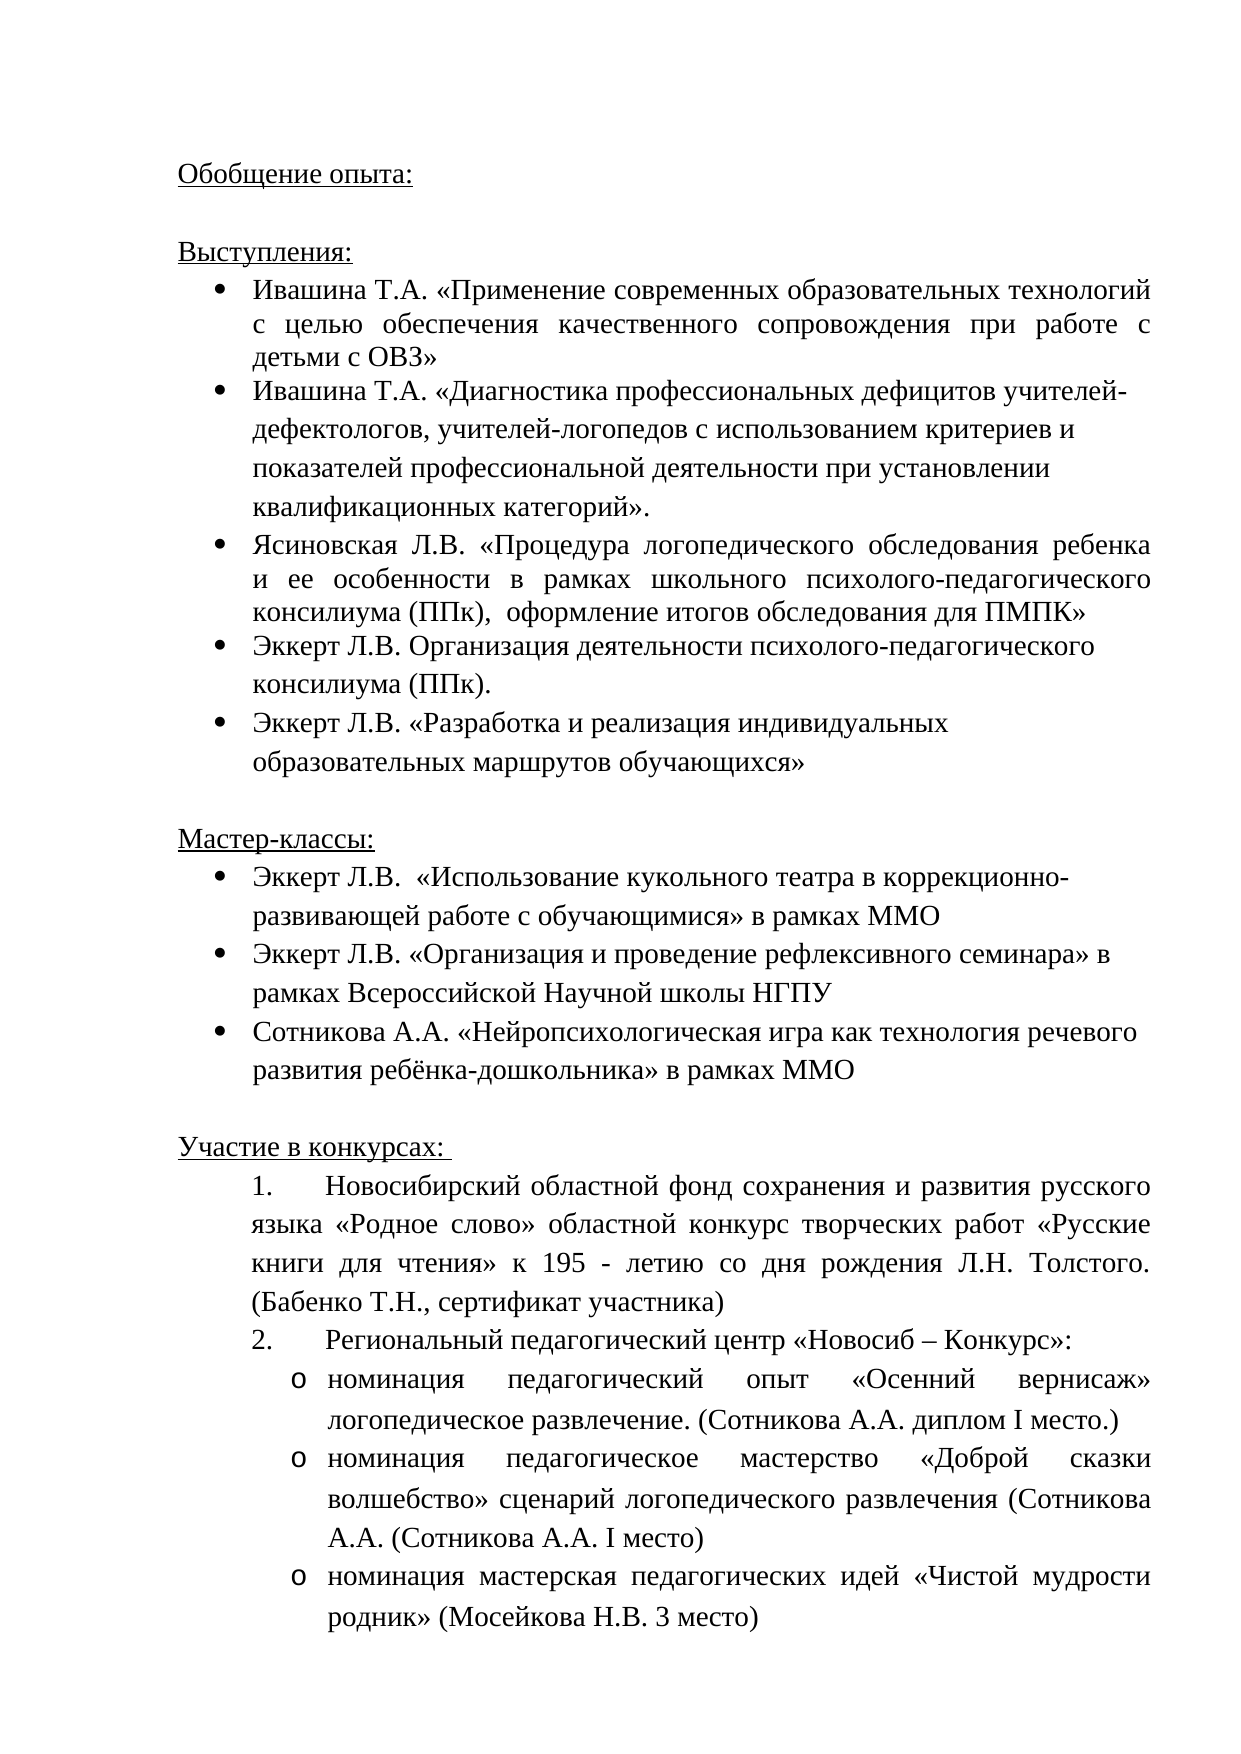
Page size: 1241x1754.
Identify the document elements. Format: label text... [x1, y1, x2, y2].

list номинация педагогический опыт «Осенний вернисаж» логопедическое развлечение. (Сотникова А.А. диплом I место.) [290, 1361, 1152, 1435]
list Эккерт Л.В. «Использование кукольного театра в коррекционно-развивающей работе с обучающимися» в рамках ММО [215, 859, 1152, 932]
list номинация мастерская педагогических идей «Чистой мудрости родник» (Мосейкова Н.В. 3 место) [290, 1558, 1152, 1633]
text Обобщение опыта: [177, 157, 1152, 190]
text Мастер-классы: [177, 821, 1152, 854]
list Эккерт Л.В. Организация деятельности психолого-педагогического консилиума (ППк). [215, 628, 1152, 700]
list Ивашина Т.А. «Диагностика профессиональных дефицитов учителей-дефектологов, учителей-логопедов с использованием критериев и показателей профессиональной деятельности при установлении квалификационных категорий». [215, 373, 1152, 522]
text Выступления: [177, 234, 1152, 267]
list Ивашина Т.А. «Применение современных образовательных технологий с целью обеспечения качественного сопровождения при работе с детьми с ОВЗ» [215, 272, 1152, 373]
list Ясиновская Л.В. «Процедура логопедического обследования ребенка и ее особенности в рамках школьного психолого-педагогического консилиума (ППк), оформление итогов обследования для ПМПК» [215, 527, 1152, 628]
list Сотникова А.А. «Нейропсихологическая игра как технология речевого развития ребёнка-дошкольника» в рамках ММО [215, 1014, 1152, 1086]
list Эккерт Л.В. «Разработка и реализация индивидуальных образовательных маршрутов обучающихся» [215, 705, 1152, 777]
text Участие в конкурсах: [177, 1129, 1152, 1163]
list номинация педагогическое мастерство «Доброй сказки волшебство» сценарий логопедического развлечения (Сотникова А.А. (Сотникова А.А. I место) [290, 1440, 1152, 1553]
text 1. Новосибирский областной фонд сохранения и развития русского языка «Родное слово» областной конкурс творческих работ «Русские книги для чтения» к 195 - летию со дня рождения Л.Н. Толстого. (Бабенко Т.Н., сертификат участника) [251, 1168, 1152, 1317]
list Эккерт Л.В. «Организация и проведение рефлексивного семинара» в рамках Всероссийской Научной школы НГПУ [215, 937, 1152, 1009]
text 2. Региональный педагогический центр «Новосиб – Конкурс»: [251, 1322, 1152, 1356]
